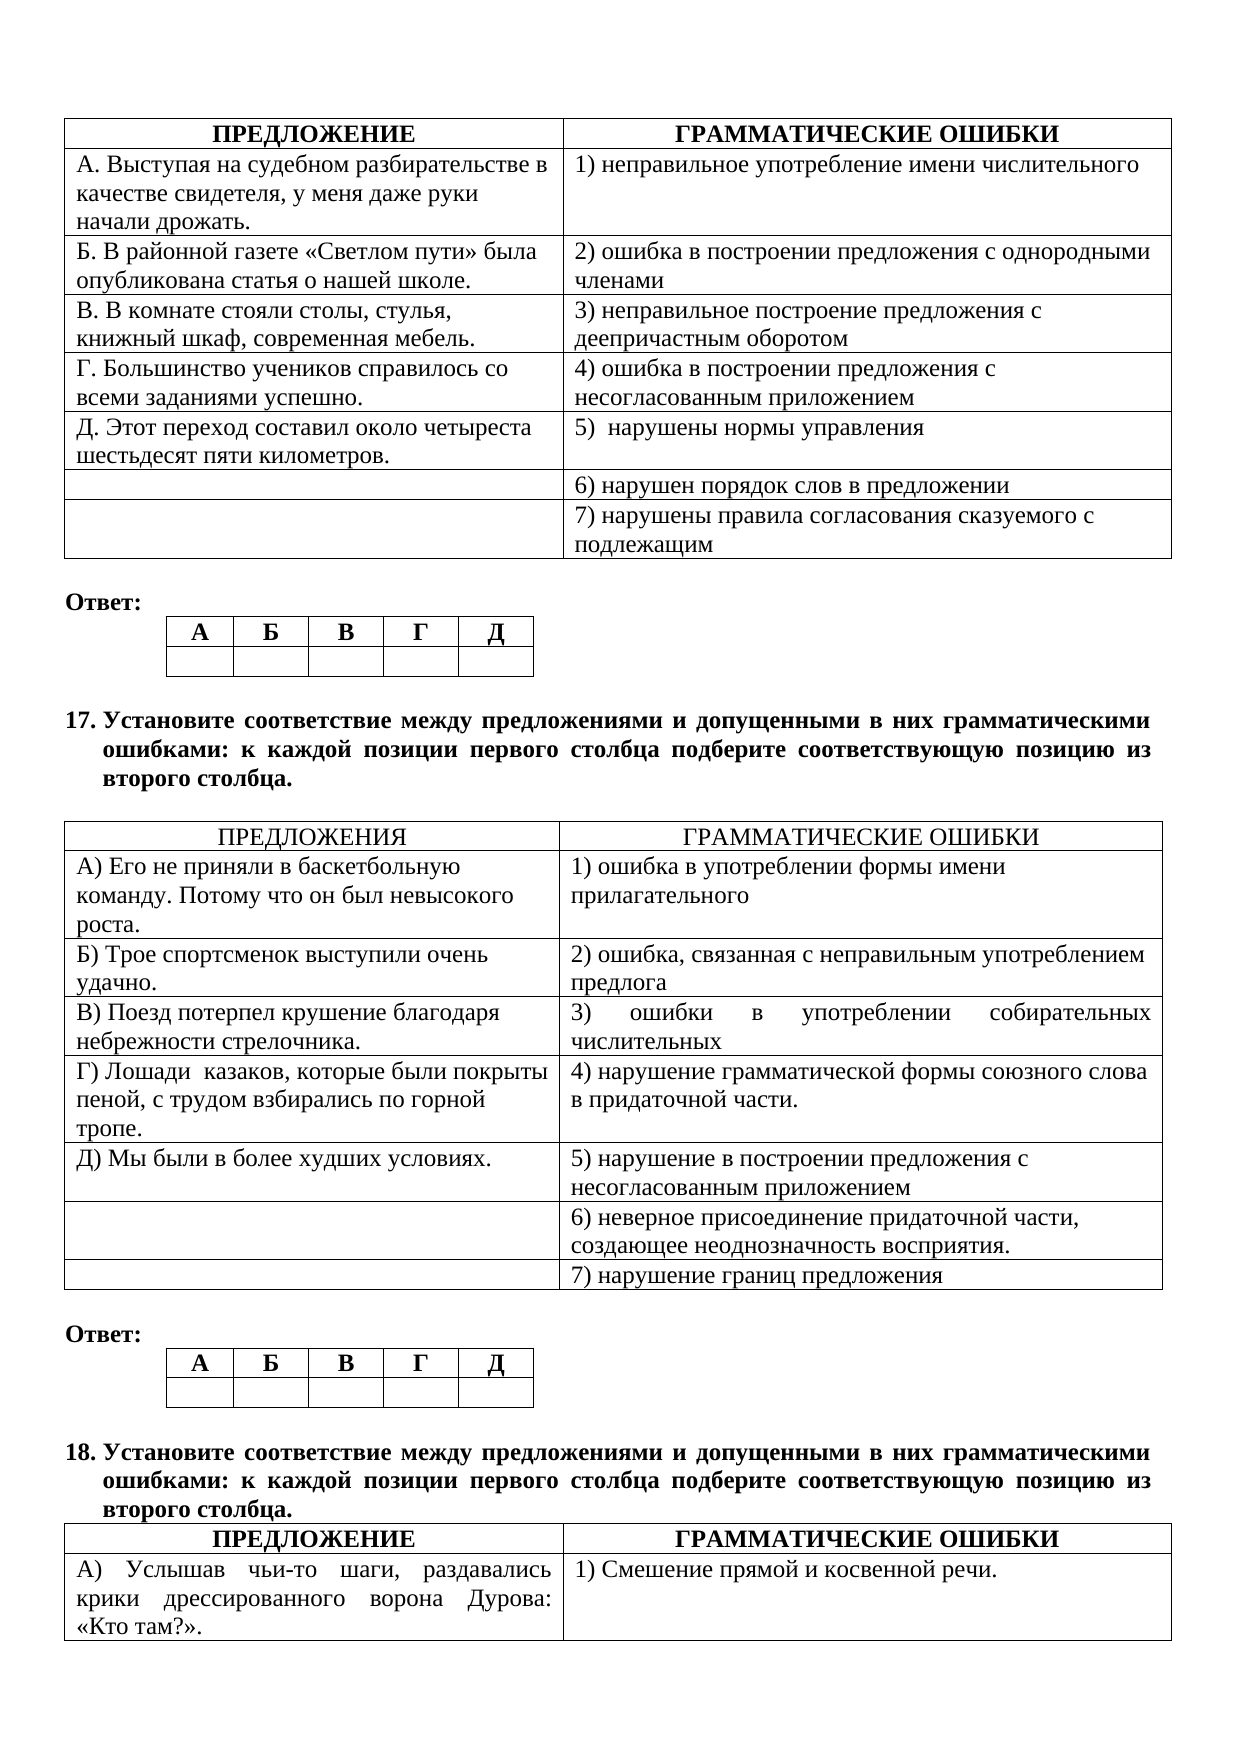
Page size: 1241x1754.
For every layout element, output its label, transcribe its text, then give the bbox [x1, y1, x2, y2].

table_cell 4) нарушение грамматической формы союзного слова в придаточной части. [560, 1056, 1162, 1142]
table_cell Д) Мы были в более худших условиях. [65, 1143, 559, 1201]
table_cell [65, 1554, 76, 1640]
table_cell [65, 470, 563, 499]
table_cell 2) ошибка в построении предложения с однородными членами [564, 236, 1171, 294]
table_cell В) Поезд потерпел крушение благодаря небрежности стрелочника. [65, 997, 559, 1055]
table_cell [167, 647, 233, 676]
table_header А [167, 617, 233, 646]
table_header Б [234, 1349, 308, 1377]
text Ответ: [65, 1319, 1152, 1347]
table_cell Г. Большинство учеников справилось со всеми заданиями успешно. [65, 353, 563, 411]
table_cell Б. В районной газете «Светлом пути» была опубликована статья о нашей школе. [65, 236, 563, 294]
table_cell [459, 1378, 533, 1407]
table_cell [384, 1378, 458, 1407]
table_cell 1) ошибка в употреблении формы имени прилагательного [560, 851, 1162, 938]
table_cell А) Его не приняли в баскетбольную команду. Потому что он был невысокого роста. [65, 851, 559, 938]
table_cell [459, 647, 533, 676]
table_header ПРЕДЛОЖЕНИЕ [65, 119, 563, 148]
table_header Д [459, 1349, 533, 1377]
table_cell [309, 647, 383, 676]
table_cell 1) неправильное употребление имени числительного [564, 149, 1171, 235]
table_cell 3) неправильное построение предложения с деепричастным оборотом [564, 295, 1171, 352]
table_cell 1) Смешение прямой и косвенной речи. [564, 1554, 1171, 1640]
table_cell [384, 647, 458, 676]
table_header ГРАММАТИЧЕСКИЕ ОШИБКИ [560, 822, 1162, 850]
list Установите соответствие между предложениями и допущенными в них грамматическими ошибками: к каждой позиции первого столбца подберите соответствующую позицию из второго столбца. [65, 706, 1152, 792]
table_cell [167, 1378, 233, 1407]
text Ответ: [65, 587, 1152, 616]
table_cell А. Выступая на судебном разбирательстве в качестве свидетеля, у меня даже руки начали дрожать. [65, 149, 563, 235]
table_header В [309, 617, 383, 646]
table_header ГРАММАТИЧЕСКИЕ ОШИБКИ [564, 119, 1171, 148]
table_header Г [384, 1349, 458, 1377]
table_header А [167, 1349, 233, 1377]
table_cell [65, 1202, 559, 1259]
table_cell Д. Этот переход составил около четыреста шестьдесят пяти километров. [65, 412, 563, 469]
table_cell [234, 647, 308, 676]
table_header ПРЕДЛОЖЕНИЕ [65, 1524, 563, 1553]
table_cell 5) нарушены нормы управления [564, 412, 1171, 469]
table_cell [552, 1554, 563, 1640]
table_cell Г) Лошади казаков, которые были покрыты пеной, с трудом взбирались по горной тропе. [65, 1056, 559, 1142]
table_cell 7) нарушены правила согласования сказуемого с подлежащим [564, 500, 1171, 558]
table_cell 6) нарушен порядок слов в предложении [564, 470, 1171, 499]
table_header Г [384, 617, 458, 646]
table_cell 3) ошибки в употреблении собирательных числительных [560, 997, 1162, 1055]
table_cell 5) нарушение в построении предложения с несогласованным приложением [560, 1143, 1162, 1201]
table_cell [65, 500, 563, 558]
list Установите соответствие между предложениями и допущенными в них грамматическими ошибками: к каждой позиции первого столбца подберите соответствующую позицию из второго столбца. [65, 1437, 1152, 1523]
table_header В [309, 1349, 383, 1377]
table_cell Б) Трое спортсменок выступили очень удачно. [65, 939, 559, 996]
table_cell 2) ошибка, связанная с неправильным употреблением предлога [560, 939, 1162, 996]
table_header Д [459, 617, 533, 646]
table_cell В. В комнате стояли столы, стулья, книжный шкаф, современная мебель. [65, 295, 563, 352]
table_header ПРЕДЛОЖЕНИЯ [65, 822, 559, 850]
table_cell 4) ошибка в построении предложения с несогласованным приложением [564, 353, 1171, 411]
table_cell 6) неверное присоединение придаточной части, создающее неоднозначность восприятия. [560, 1202, 1162, 1259]
table_header ГРАММАТИЧЕСКИЕ ОШИБКИ [564, 1524, 1171, 1553]
table_header Б [234, 617, 308, 646]
table_cell 7) нарушение границ предложения [560, 1260, 1162, 1289]
table_cell [309, 1378, 383, 1407]
table_cell [234, 1378, 308, 1407]
table_cell [65, 1260, 559, 1289]
